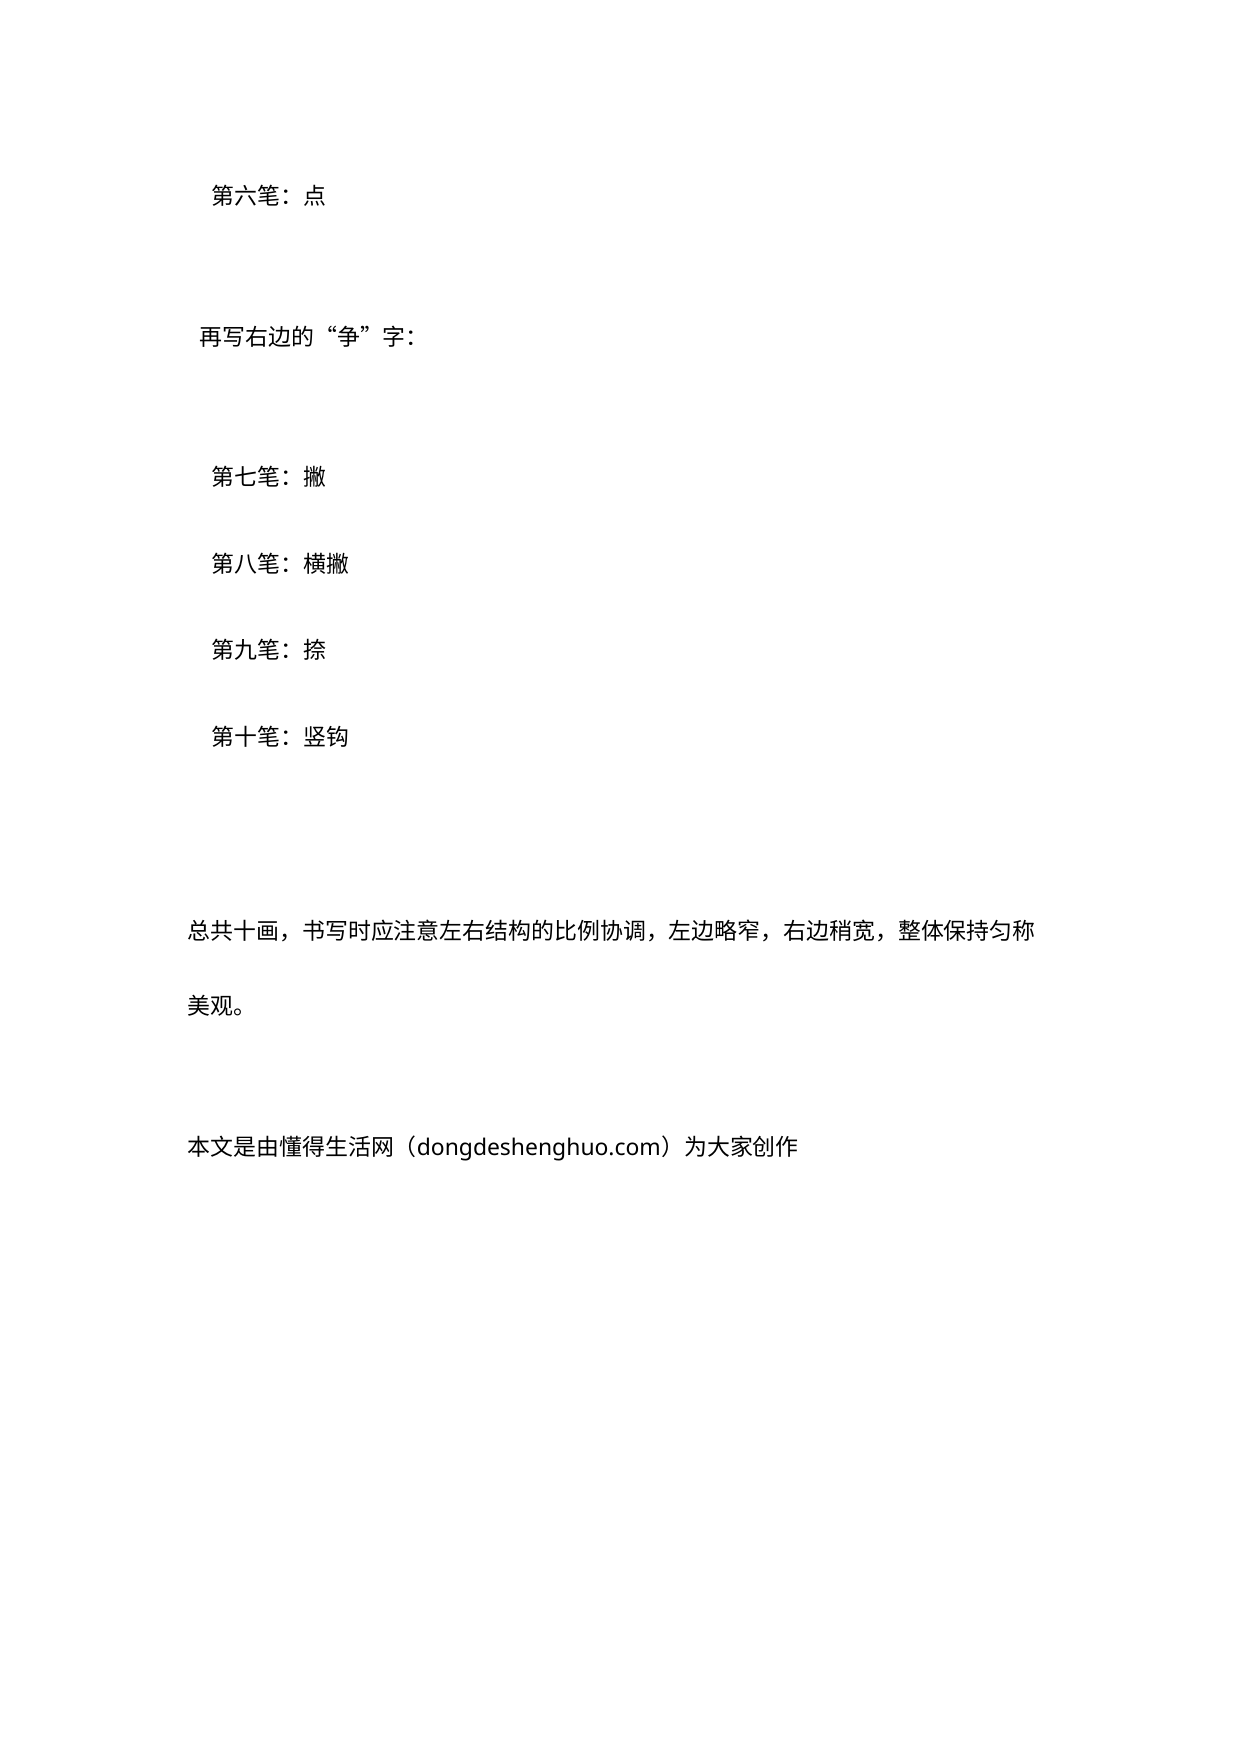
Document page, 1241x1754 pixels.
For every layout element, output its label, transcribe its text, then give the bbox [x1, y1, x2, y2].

text 第八笔：横撇 [187, 530, 1053, 595]
text 第九笔：捺 [187, 616, 1053, 681]
text 第十笔：竖钩 [187, 703, 1053, 768]
text 再写右边的“争”字： [187, 302, 1053, 367]
text 第七笔：撇 [187, 443, 1053, 508]
text 第六笔：点 [187, 162, 1053, 227]
text 总共十画，书写时应注意左右结构的比例协调，左边略窄，右边稍宽，整体保持匀称美观。 [187, 897, 1053, 1037]
text 本文是由懂得生活网（dongdeshenghuo.com）为大家创作 [187, 1112, 1053, 1177]
